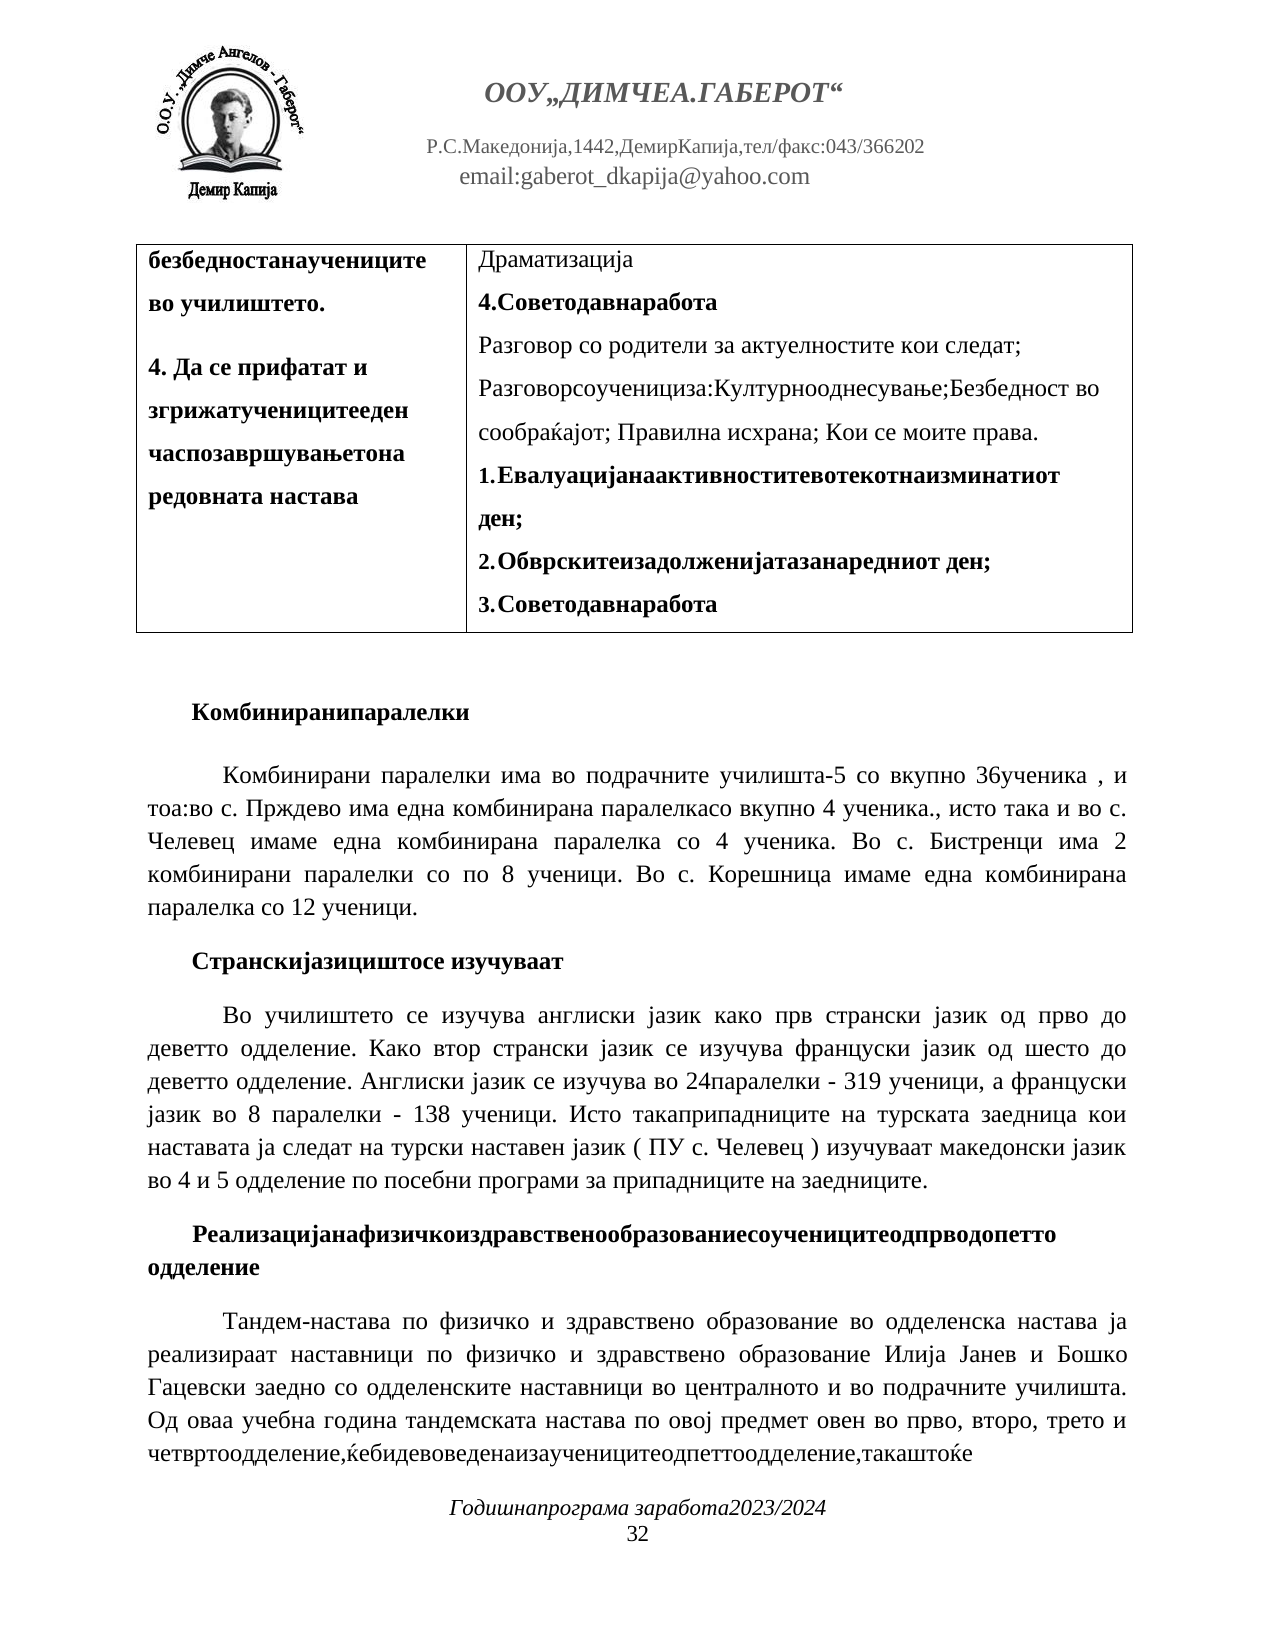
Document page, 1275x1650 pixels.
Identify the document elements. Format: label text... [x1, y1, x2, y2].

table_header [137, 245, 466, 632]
text Комбинирани паралелки има во подрачните училишта-5 со вкупно 36ученика , и тоа:во с. Прждево има една комбинирана паралелкасо вкупно 4 ученика., исто така и во с. Челевец имаме една комбинирана паралелка со 4 ученика. Во с. Бистренци има 2 комбинирани паралелки со по 8 ученици. Во с. Корешница имаме една комбинирана паралелка со 12 ученици. [147, 760, 1128, 921]
text Во училиштето се изучува англиски јазик како прв странски јазик од прво до деветто одделение. Како втор странски јазик се изучува француски јазик од шесто до деветто одделение. Англиски јазик се изучува во 24паралелки - 319 ученици, а француски јазик во 8 паралелки - 138 ученици. Исто такаприпадниците на турската заедница кои наставата ја следат на турски наставен јазик ( ПУ с. Челевец ) изучуваат македонски јазик во 4 и 5 одделение по посебни програми за припадниците на заедниците. [147, 1000, 1128, 1194]
picture [155, 45, 305, 203]
list Комбиниранипаралелки [147, 697, 1231, 725]
list Странскијазициштосе изучуваат [147, 946, 1231, 975]
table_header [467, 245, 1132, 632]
text Тандем-настава по физичко и здравствено образование во одделенска настава ја реализираат наставници по физичко и здравствено образование Илија Јанев и Бошко Гацевски заедно со одделенските наставници во централното и во подрачните училишта. Од оваа учебна година тандемската настава по овој предмет овен во прво, второ, трето и четвртоодделение,ќебидевоведенаизаученицитеодпеттоодделение,такаштоќе [147, 1306, 1128, 1467]
list Реализацијанафизичкоиздравственообразованиесоученицитеодпрводопетто одделение [147, 1219, 1127, 1281]
